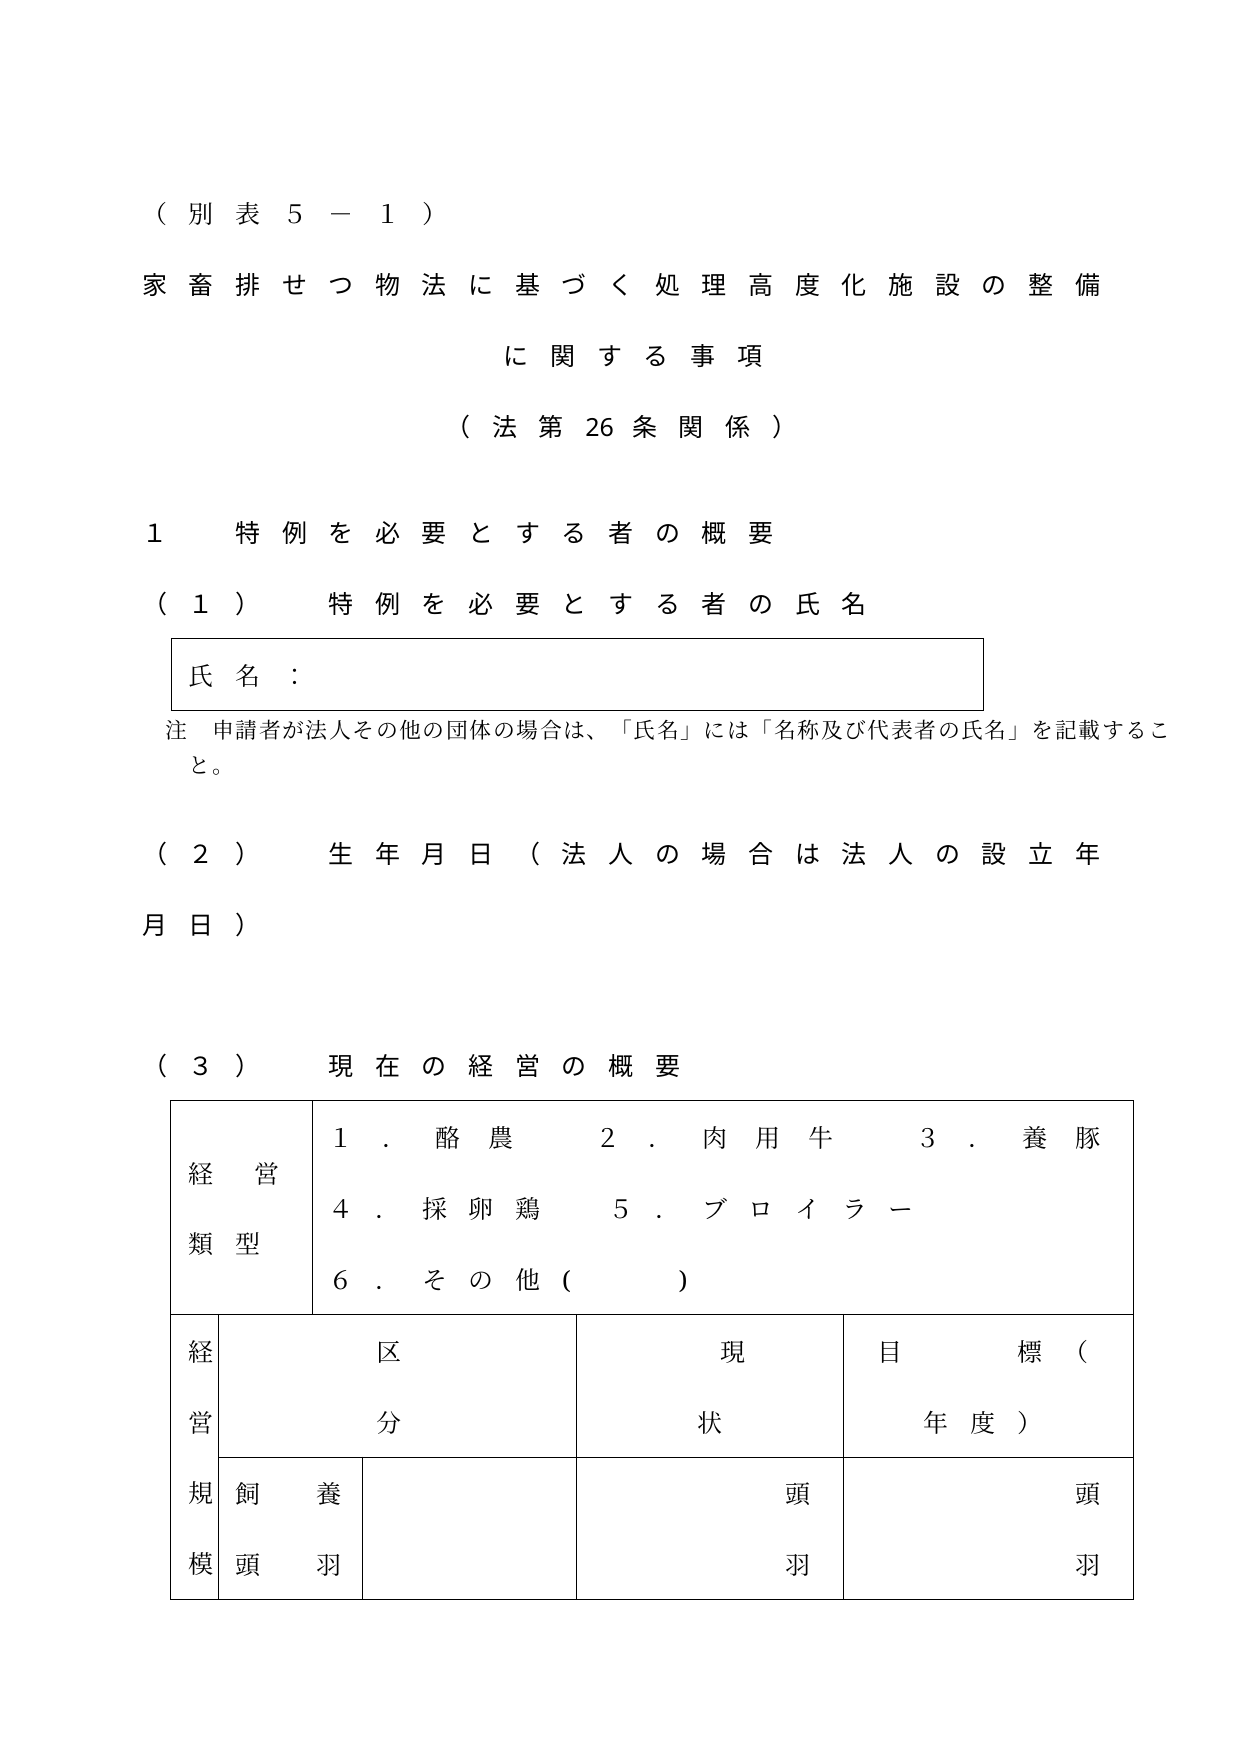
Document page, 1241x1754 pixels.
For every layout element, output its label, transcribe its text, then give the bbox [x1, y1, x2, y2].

table_cell 目 標（ 年度） [844, 1315, 1133, 1457]
text １ 特例を必要とする者の概要 [142, 496, 1122, 567]
text （３） 現在の経営の概要 [142, 1029, 1122, 1100]
text 注 申請者が法人その他の団体の場合は、「氏名」には「名称及び代表者の氏名」を記載すること。 [165, 711, 1175, 782]
table_cell 頭 羽 [844, 1458, 1133, 1599]
text 家畜排せつ物法に基づく処理高度化施設の整備に関する事項 [142, 248, 1122, 390]
table_cell [363, 1458, 576, 1599]
table_cell 飼養頭羽数 [219, 1458, 362, 1599]
text （２） 生年月日（法人の場合は法人の設立年月日） [142, 817, 1122, 959]
table_header 経営類型 [171, 1101, 312, 1314]
table_header １．酪農 ２．肉用牛 ３．養豚 ４．採卵鶏 ５．ブロイラー ６．その他( ) [313, 1101, 1133, 1314]
table_cell 現 状 [577, 1315, 843, 1457]
text （法第26条関係） [142, 390, 1122, 461]
text （１） 特例を必要とする者の氏名 [142, 567, 1122, 638]
text （別表５－１） [142, 177, 1122, 248]
table_cell 区 分 [219, 1315, 576, 1457]
table_header 氏名： [172, 639, 983, 710]
table_cell 経営規模 [171, 1315, 218, 1599]
table_cell 頭 羽 [577, 1458, 843, 1599]
